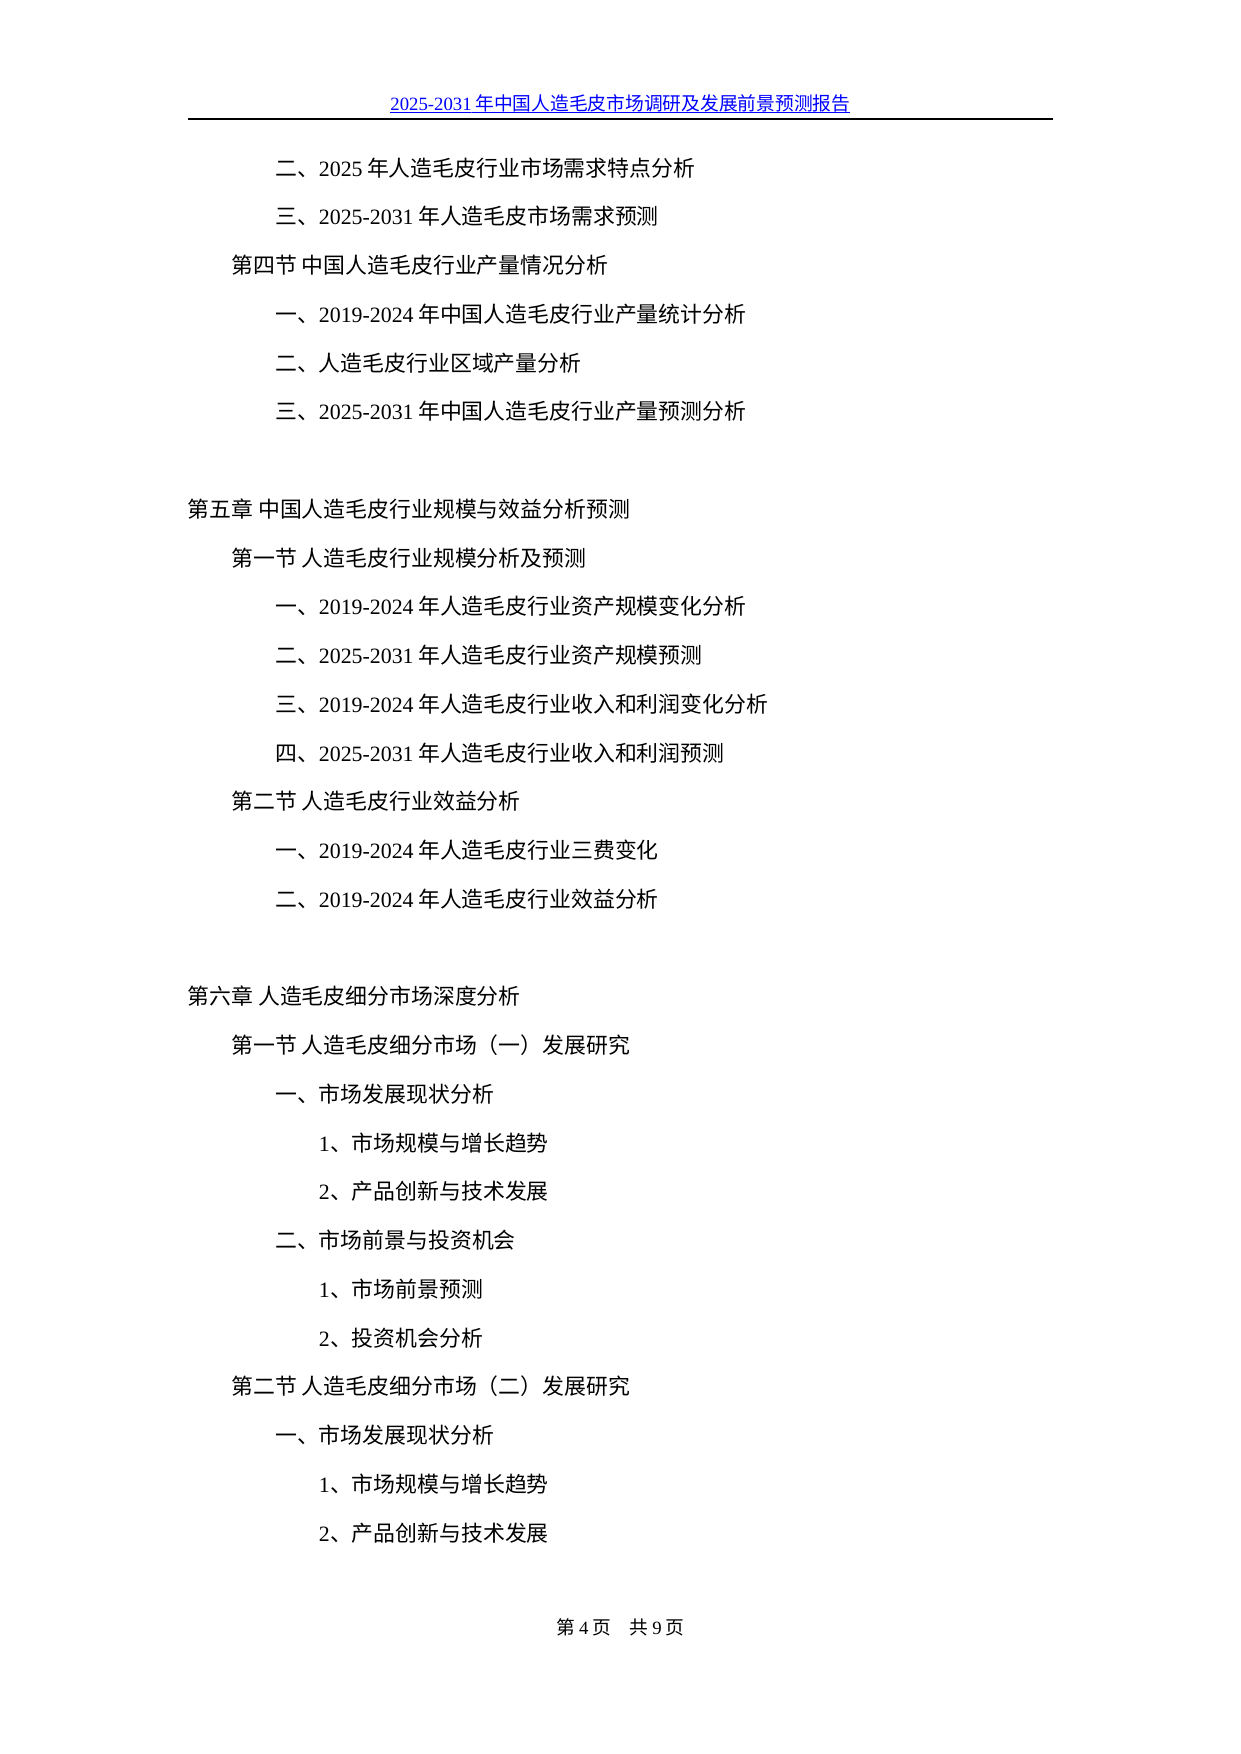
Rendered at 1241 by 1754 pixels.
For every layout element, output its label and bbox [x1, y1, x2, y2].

text [187, 150, 1053, 1548]
